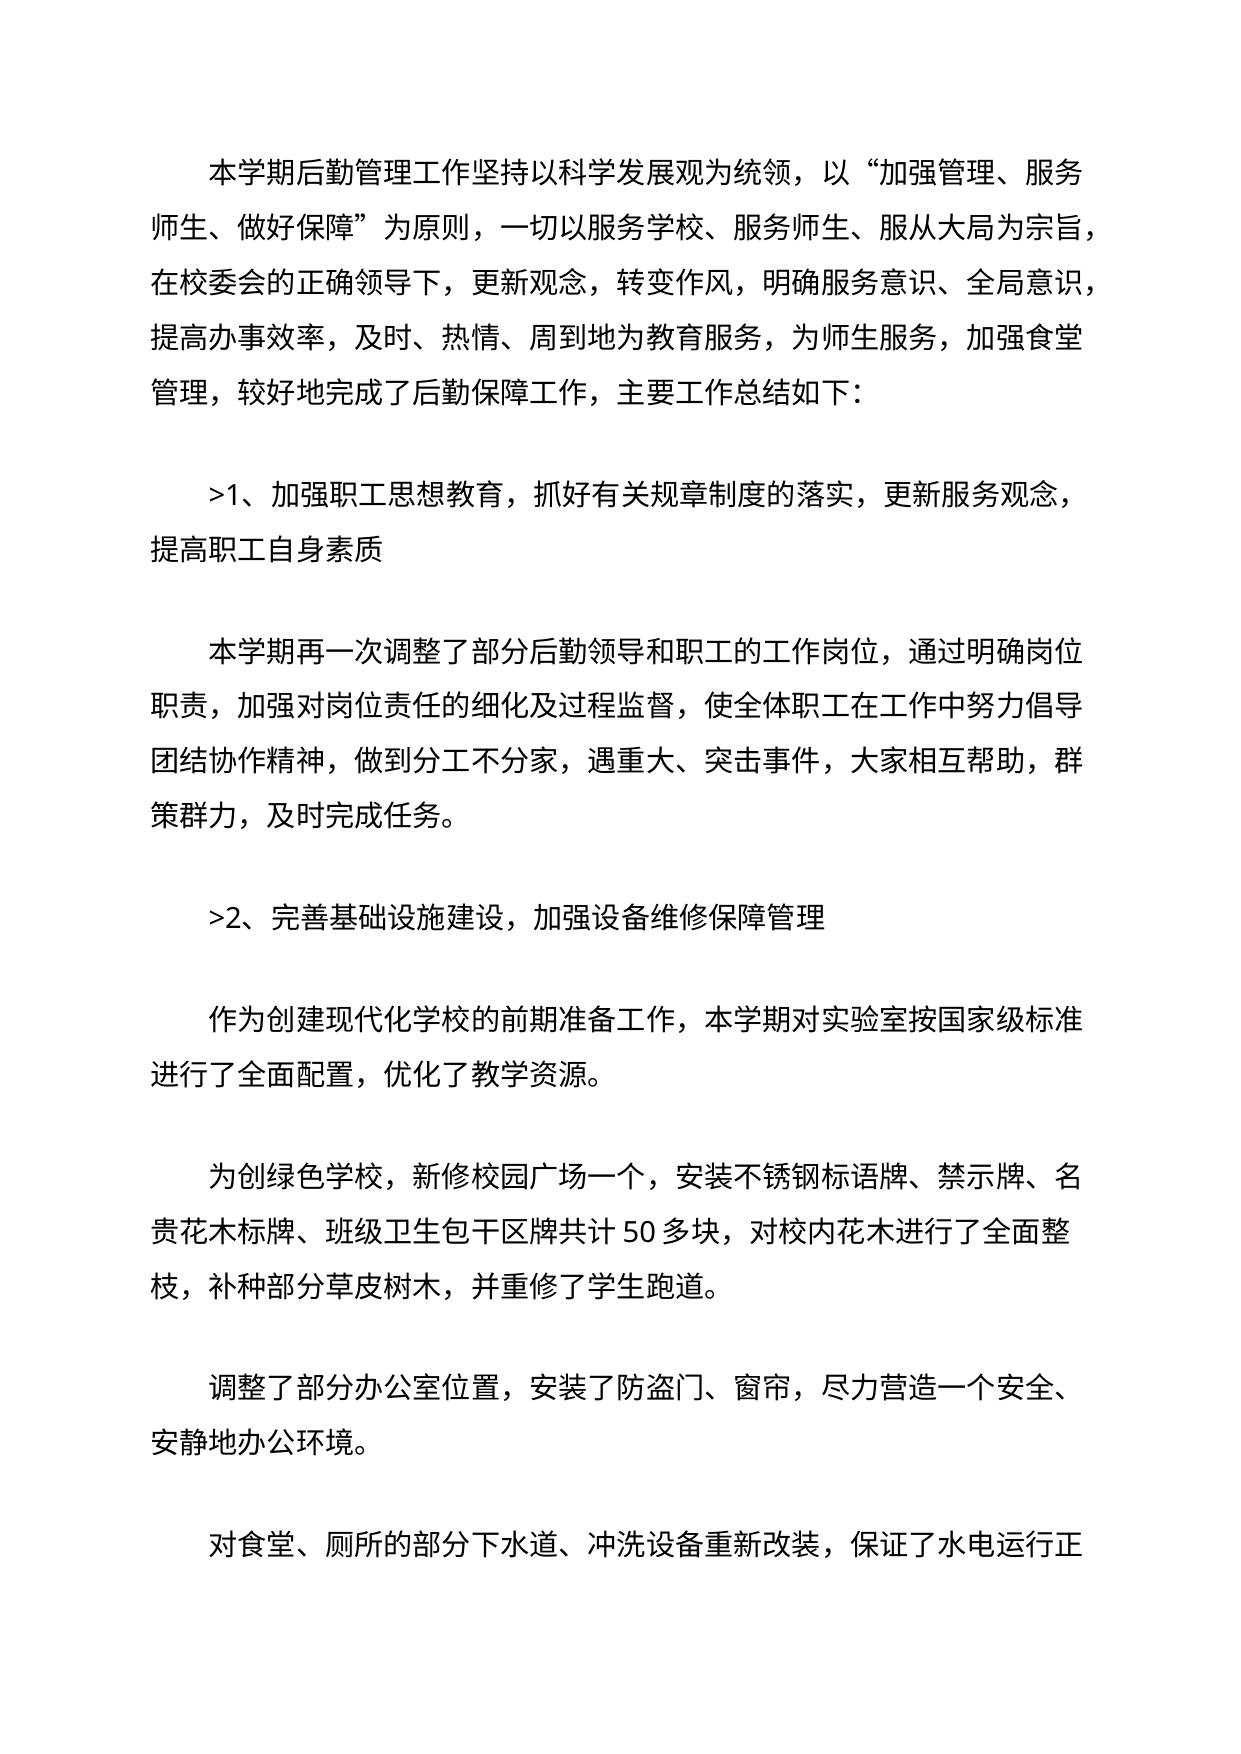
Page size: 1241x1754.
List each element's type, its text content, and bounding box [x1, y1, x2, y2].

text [150, 1522, 1090, 1564]
text 调整了部分办公室位置，安装了防盗门、窗帘，尽力营造一个安全、安静地办公环境。 [150, 1365, 1090, 1462]
text 为创绿色学校，新修校园广场一个，安装不锈钢标语牌、禁示牌、名贵花木标牌、班级卫生包干区牌共计50多块，对校内花木进行了全面整枝，补种部分草皮树木，并重修了学生跑道。 [150, 1153, 1090, 1305]
text 本学期再一次调整了部分后勤领导和职工的工作岗位，通过明确岗位职责，加强对岗位责任的细化及过程监督，使全体职工在工作中努力倡导团结协作精神，做到分工不分家，遇重大、突击事件，大家相互帮助，群策群力，及时完成任务。 [150, 628, 1090, 835]
text 作为创建现代化学校的前期准备工作，本学期对实验室按国家级标准进行了全面配置，优化了教学资源。 [150, 997, 1090, 1094]
text 本学期后勤管理工作坚持以科学发展观为统领，以“加强管理、服务师生、做好保障”为原则，一切以服务学校、服务师生、服从大局为宗旨，在校委会的正确领导下，更新观念，转变作风，明确服务意识、全局意识，提高办事效率，及时、热情、周到地为教育服务，为师生服务，加强食堂管理，较好地完成了后勤保障工作，主要工作总结如下： [150, 150, 1090, 412]
text >1、加强职工思想教育，抓好有关规章制度的落实，更新服务观念，提高职工自身素质 [150, 471, 1090, 569]
text >2、完善基础设施建设，加强设备维修保障管理 [150, 894, 1090, 937]
